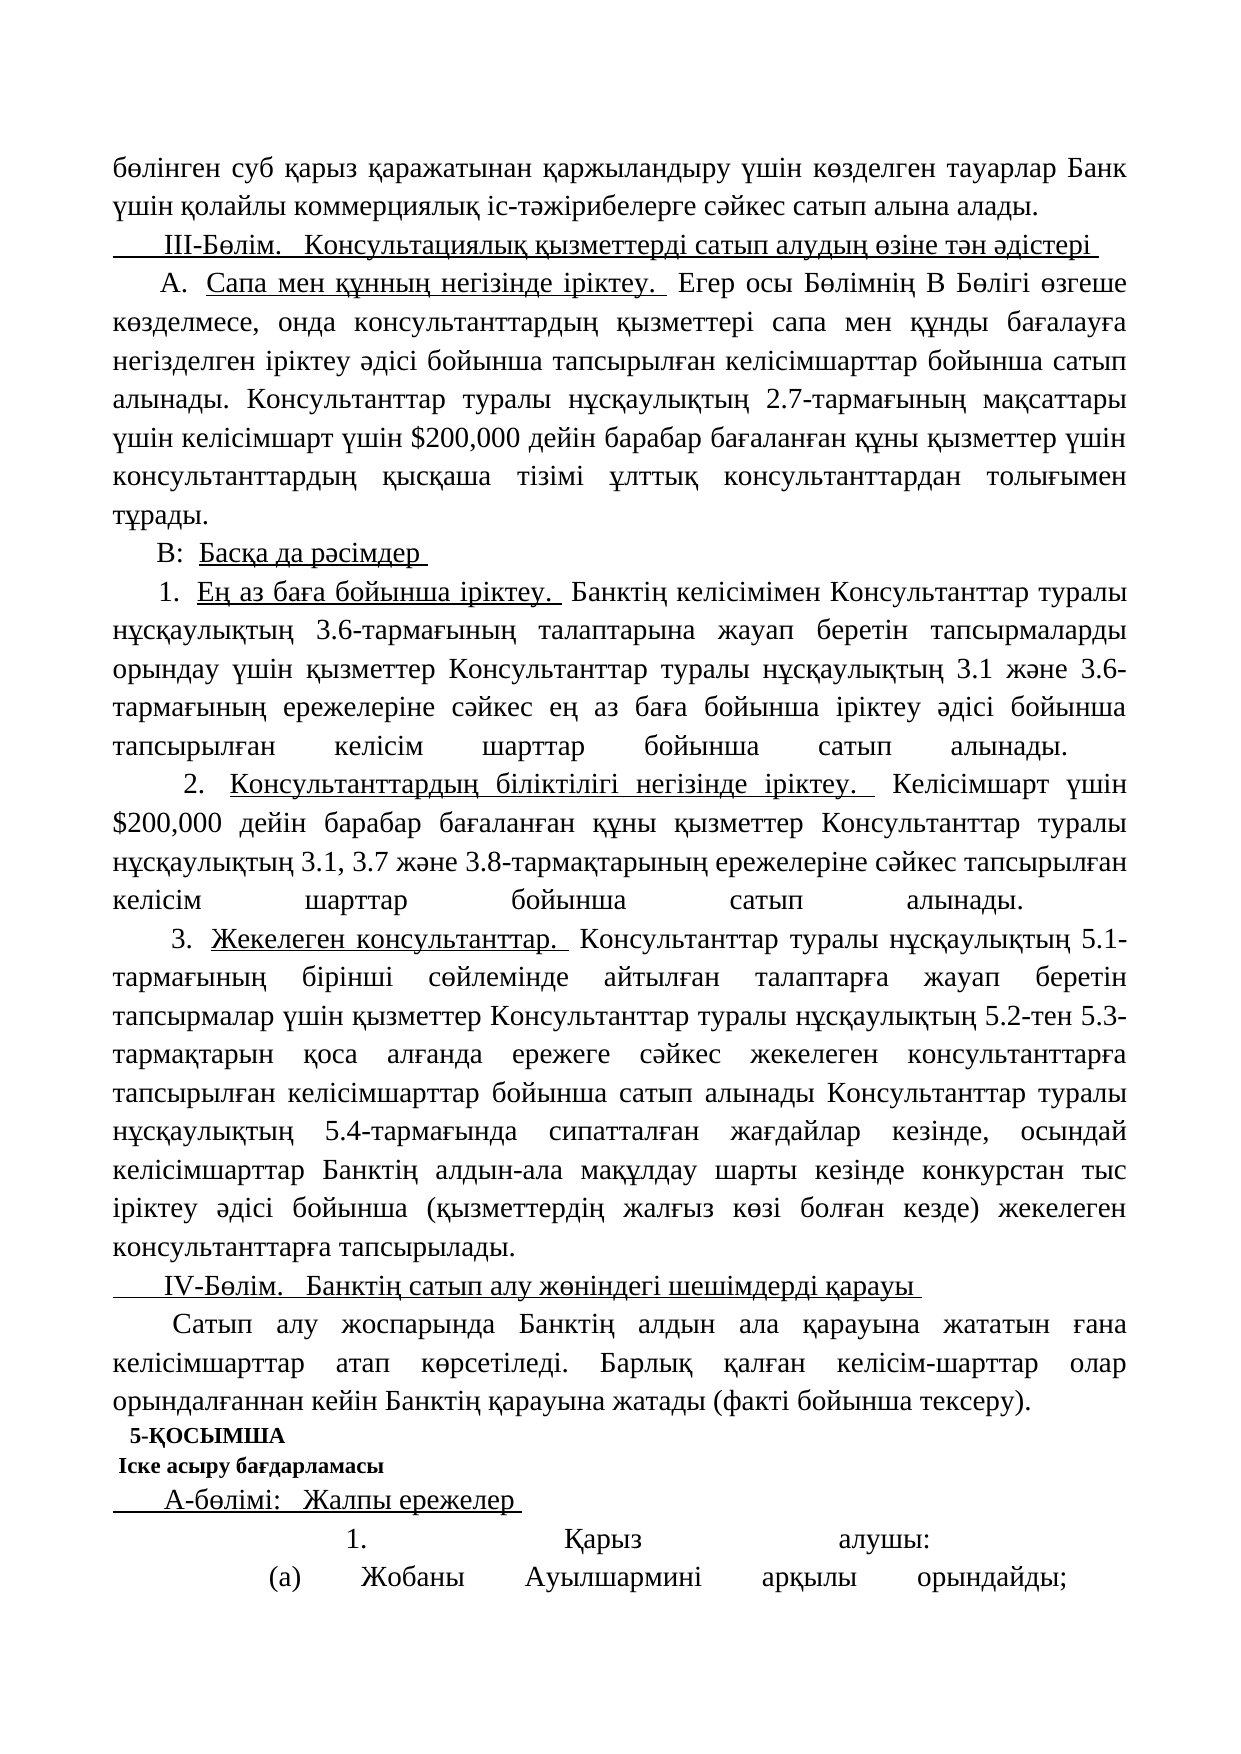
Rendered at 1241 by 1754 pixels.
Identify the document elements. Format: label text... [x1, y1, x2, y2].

text III-Бөлiм. Консультациялық қызметтердi сатып алудың өзiне тән әдiстерi [112, 227, 1128, 261]
text 5-ҚОСЫМША Iске асыру бағдарламасы [112, 1422, 1128, 1478]
text Сатып алу жоспарында Банктiң алдын ала қарауына жататын ғана келiсiмшарттар атап көрсетiледi. Барлық қалған келiсiм-шарттар олар орындалғаннан кейiн Банктiң қарауына жатады (фактi бойынша тексеру). [112, 1306, 1128, 1417]
text 1. Eң аз баға бойынша iрiктeу. Банктiң келiсiмiмен Консультанттар туралы нұсқаулықтың 3.6-тармағының талаптарына жауап беретiн тапсырмаларды орындау үшiн қызметтер Консультанттар туралы нұсқаулықтың 3.1 және 3.6-тармағының ережелерiне сәйкес ең aз баға бойынша iрiктеу әдiсi бойынша тапсырылған келiсiм шарттар бойынша сатып алынады. 2. Консультанттардың бiлiктiлiгi негiзiндe iріктеу. Келiсiмшарт үшін $200,000 дейiн барабар бағаланған құны қызметтер Консультанттар туралы нұсқаулықтың 3.1, 3.7 және 3.8-тармақтарының ережелерiне сәйкес тапсырылған келiсiм шарттар бойынша сатып алынады. 3. Жекелеген консультанттар. Консультанттар туралы нұсқаулықтың 5.1-тармағының бiрiншi сөйлемiнде айтылған талаптарға жауап беретiн тапсырмалар үшiн қызметтер Консультанттар туралы нұсқаулықтың 5.2-тен 5.3-тармақтарын қоса алғанда ережеге сәйкес жекелеген консультанттарға тапсырылған келiсiмшарттар бойынша сатып алынады Консультанттар туралы нұсқаулықтың 5.4-тармағында сипатталған жағдайлар кезiнде, осындай келiсiмшарттар Банктiң алдын-ала мақұлдау шарты кезiнде конкурстан тыс iрiктеу әдiсi бойынша (қызметтердiң жалғыз көзi болған кезде) жекелеген консультанттарға тапсырылады. [112, 574, 1128, 1263]
text А-бөлiмi: Жалпы ережелер [112, 1482, 1128, 1516]
text А. Сапа мен құнның негiзiнде iрiктеу. Егер осы Бөлiмнiң В Бөлiгi өзгеше көзделмесе, онда консультанттардың қызметтерi сапа мен құнды бағалауға негiзделген iрiктеу әдiсi бойынша тапсырылған келiсiмшарттар бойынша сатып алынады. Консультанттар туралы нұсқаулықтың 2.7-тармағының мақсаттары үшiн келісімшарт үшiн $200,000 дейiн барабар бағаланған құны қызметтер үшiн консультанттардың қысқаша тiзiмi ұлттық консультанттардан толығымен тұрады. [112, 266, 1128, 530]
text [112, 150, 1128, 222]
text IV-Бөлім. Банктiң сатып алу жөнiндегi шешiмдердi қарауы [112, 1268, 1128, 1301]
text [112, 1521, 1128, 1593]
text В: Басқа да рәсiмдер [112, 535, 1128, 569]
